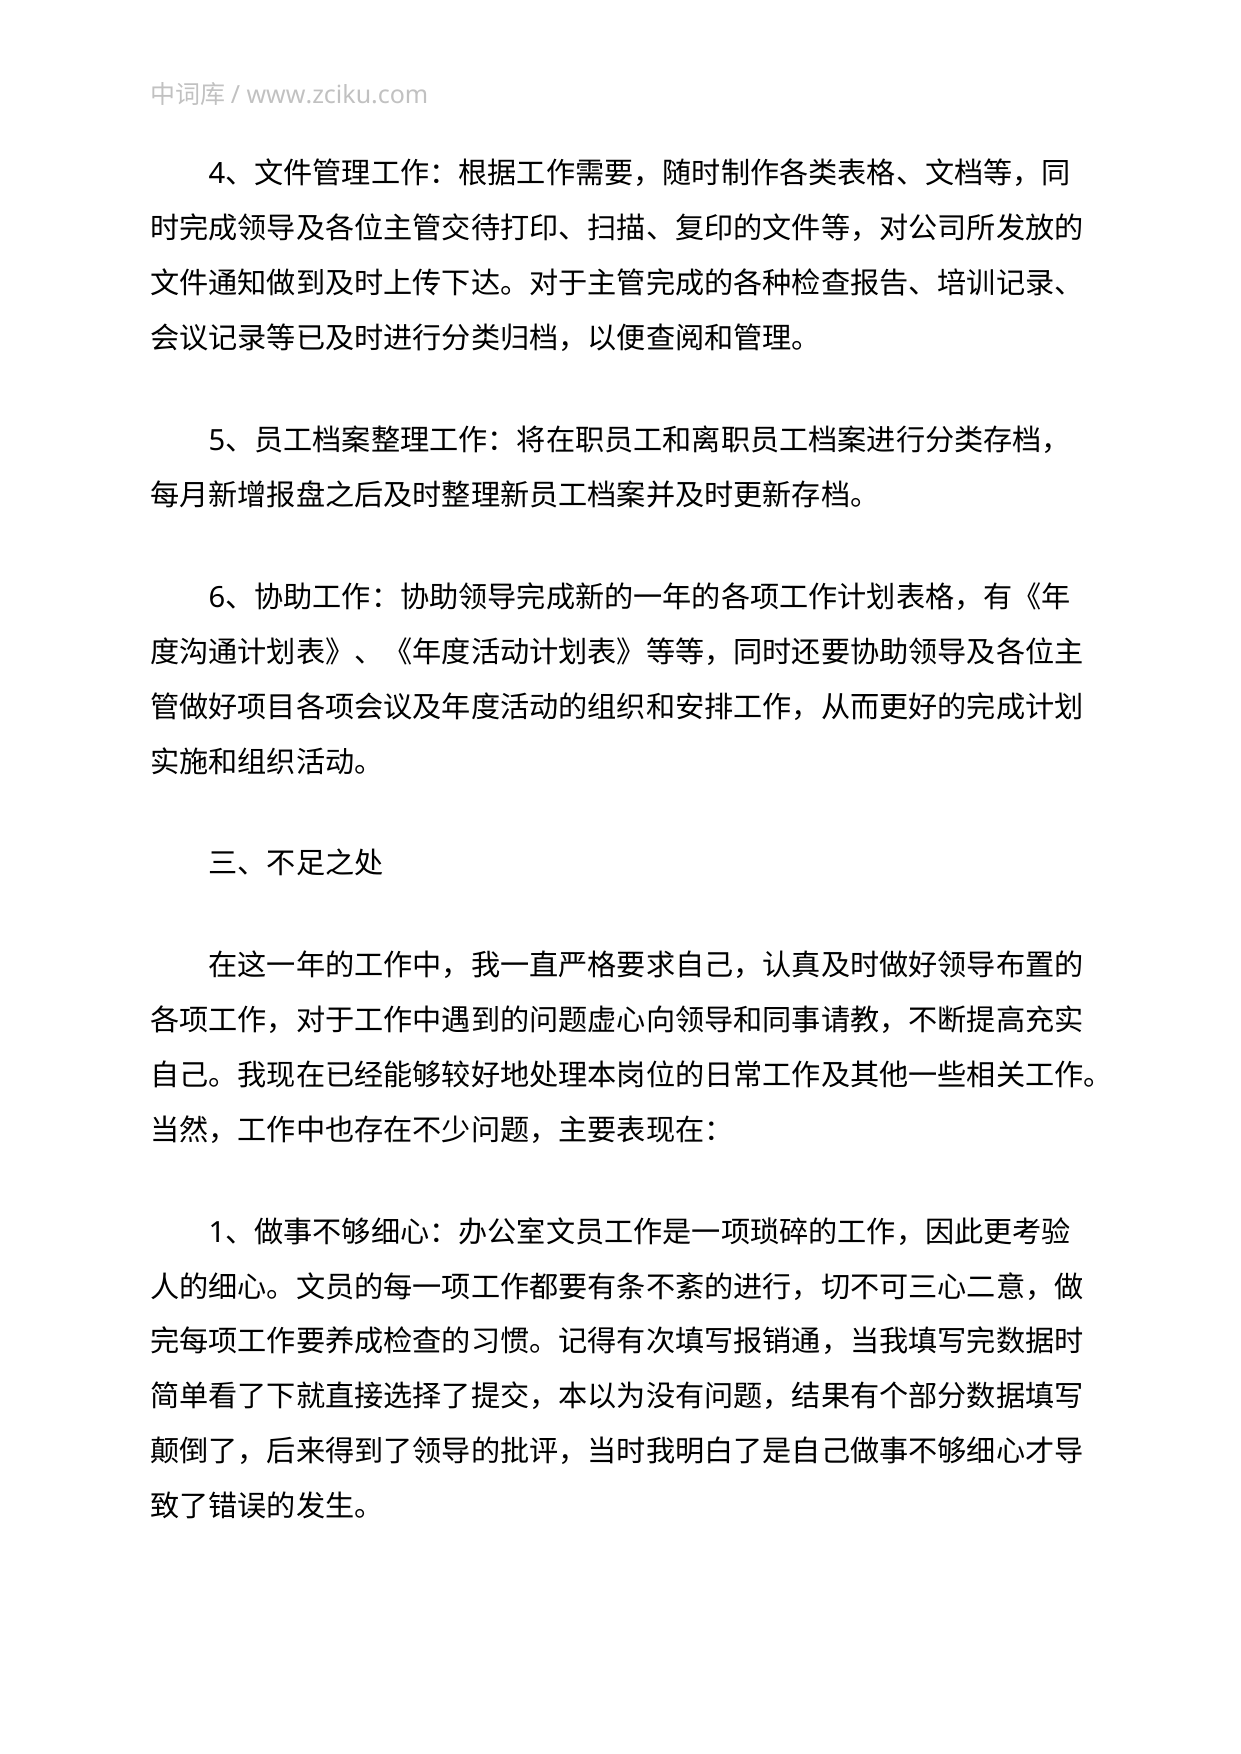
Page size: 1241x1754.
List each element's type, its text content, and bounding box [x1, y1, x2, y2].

text 在这一年的工作中，我一直严格要求自己，认真及时做好领导布置的各项工作，对于工作中遇到的问题虚心向领导和同事请教，不断提高充实自己。我现在已经能够较好地处理本岗位的日常工作及其他一些相关工作。当然，工作中也存在不少问题，主要表现在： [150, 942, 1090, 1149]
text 1、做事不够细心：办公室文员工作是一项琐碎的工作，因此更考验人的细心。文员的每一项工作都要有条不紊的进行，切不可三心二意，做完每项工作要养成检查的习惯。记得有次填写报销通，当我填写完数据时简单看了下就直接选择了提交，本以为没有问题，结果有个部分数据填写颠倒了，后来得到了领导的批评，当时我明白了是自己做事不够细心才导致了错误的发生。 [150, 1208, 1090, 1525]
text 6、协助工作：协助领导完成新的一年的各项工作计划表格，有《年度沟通计划表》、《年度活动计划表》等等，同时还要协助领导及各位主管做好项目各项会议及年度活动的组织和安排工作，从而更好的完成计划实施和组织活动。 [150, 573, 1090, 780]
text 三、不足之处 [150, 840, 1090, 882]
text 4、文件管理工作：根据工作需要，随时制作各类表格、文档等，同时完成领导及各位主管交待打印、扫描、复印的文件等，对公司所发放的文件通知做到及时上传下达。对于主管完成的各种检查报告、培训记录、会议记录等已及时进行分类归档，以便查阅和管理。 [150, 150, 1090, 357]
text 5、员工档案整理工作：将在职员工和离职员工档案进行分类存档，每月新增报盘之后及时整理新员工档案并及时更新存档。 [150, 417, 1090, 514]
